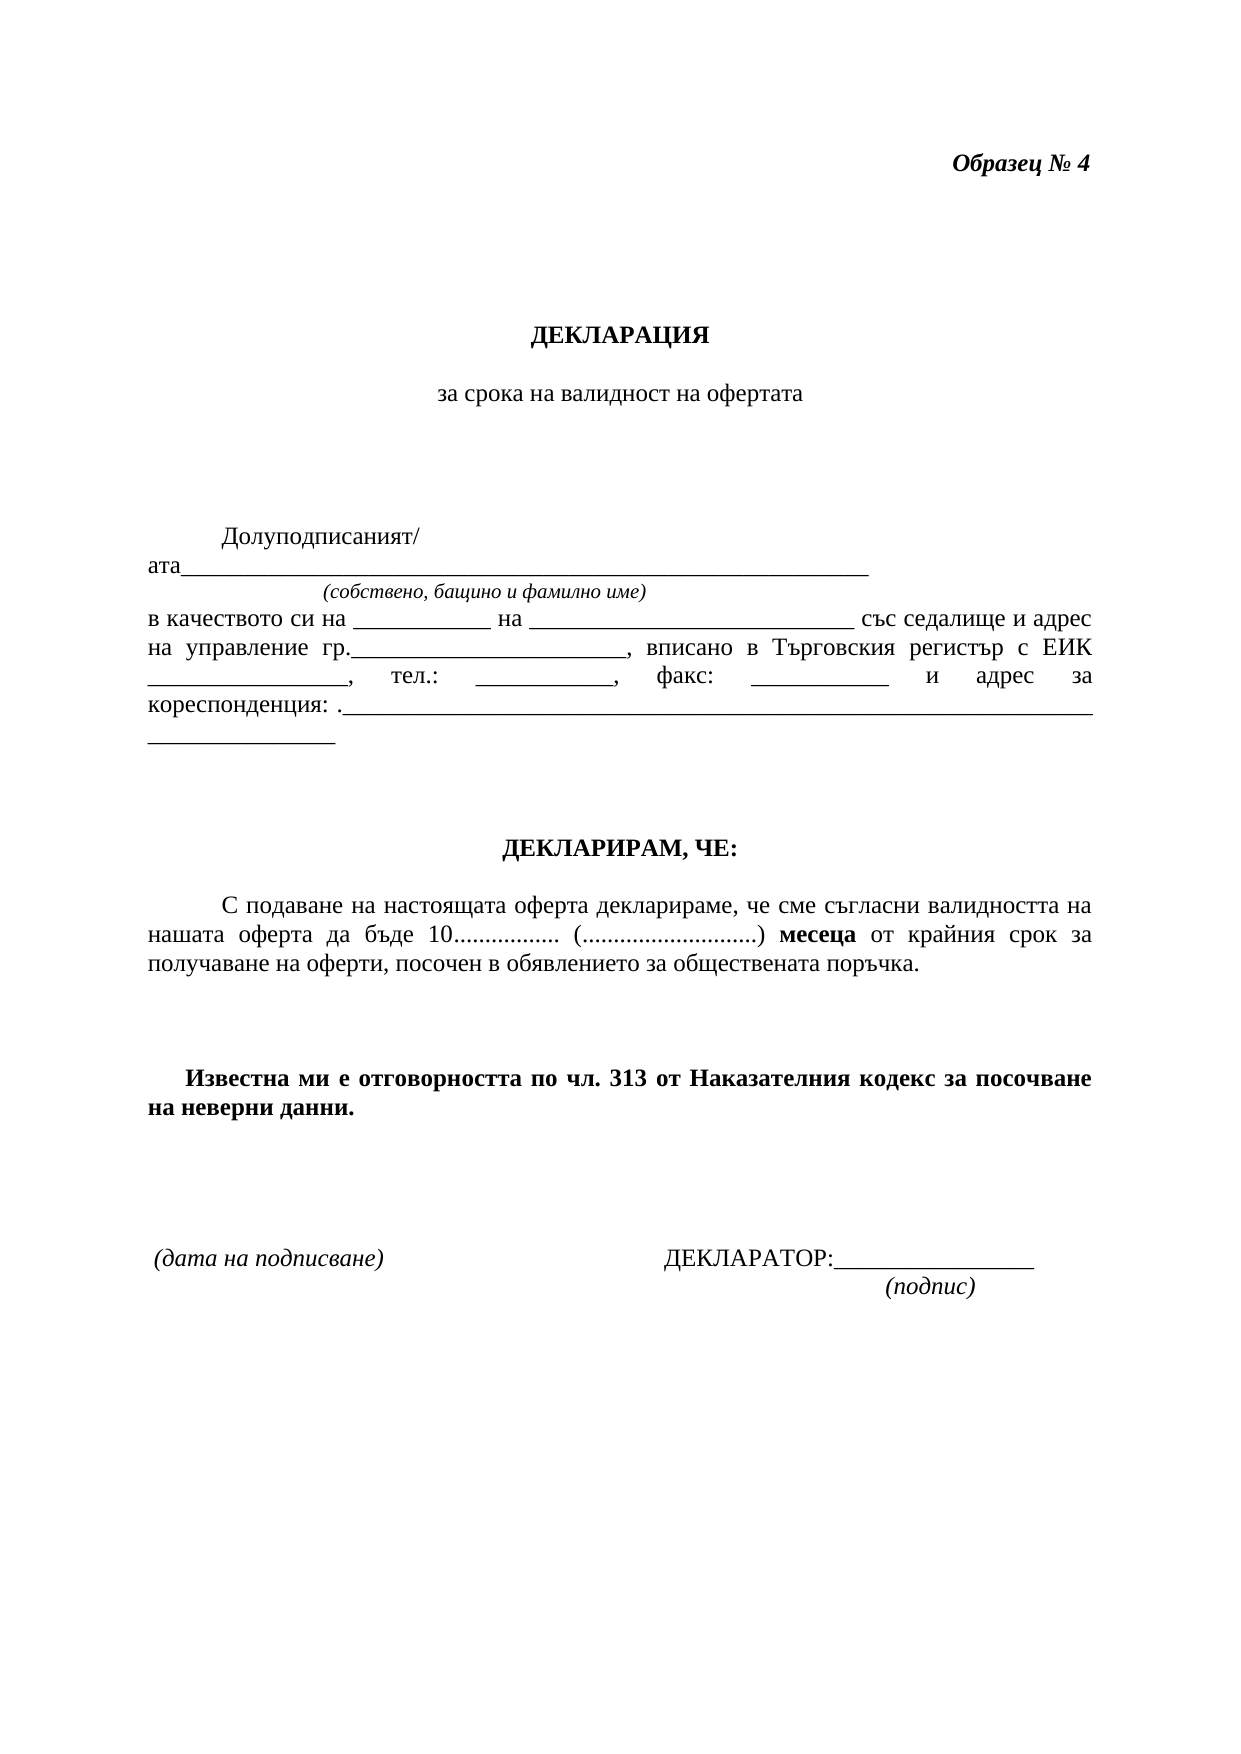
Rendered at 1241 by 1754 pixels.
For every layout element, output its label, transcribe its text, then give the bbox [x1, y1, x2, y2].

text (дата на подписване) ДЕКЛАРАТОР:________________ [153, 1243, 1093, 1271]
text С подаване на настоящата оферта декларираме, че сме съгласни валидността на нашата оферта да бъде 10................. (............................) месеца от крайния срок за получаване на оферти, посочен в обявлението за обществената поръчка. [148, 890, 1093, 977]
text за срока на валидност на офертата [148, 378, 1093, 406]
text (подпис) [811, 1271, 1093, 1300]
text (собствено, бащино и фамилно име) [148, 579, 1093, 603]
text Долуподписаният/ата_______________________________________________________ [148, 521, 1093, 579]
text в качеството си на ___________ на __________________________ със седалище и адрес на управление гр.______________________, вписано в Търговския регистър с ЕИК ________________, тел.: ___________, факс: ___________ и адрес за кореспонденция: .___________________________________________________________________________ [148, 603, 1093, 747]
text ДЕКЛАРИРАМ, ЧЕ: [148, 833, 1093, 862]
text ДЕКЛАРАЦИЯ [148, 320, 1093, 349]
text Известна ми е отговорността по чл. 313 от Наказателния кодекс за посочване на неверни данни. [148, 1063, 1093, 1120]
text Образец № 4 [148, 148, 1093, 176]
